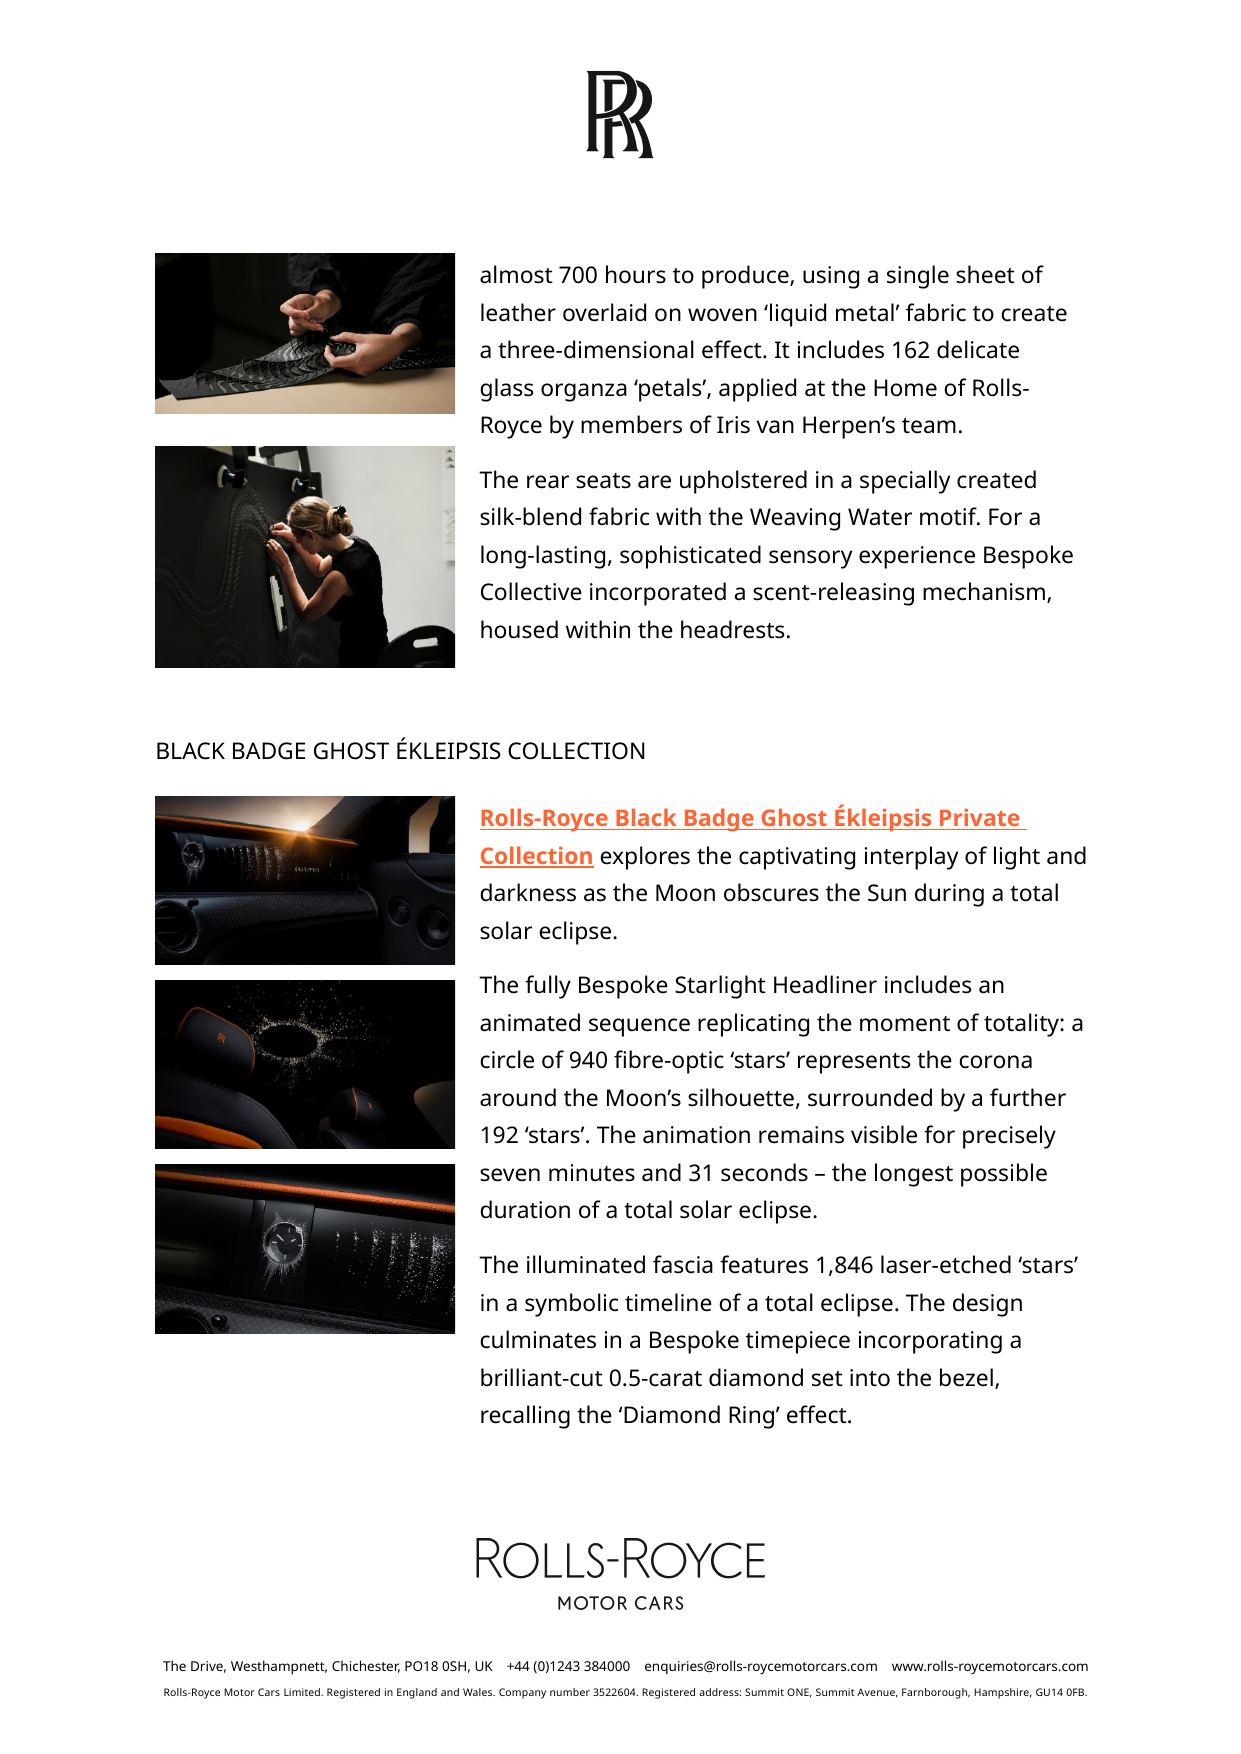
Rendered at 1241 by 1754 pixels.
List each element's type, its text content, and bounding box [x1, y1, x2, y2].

table_cell [144, 797, 468, 1431]
picture [155, 446, 456, 668]
picture [475, 1538, 766, 1611]
picture [155, 253, 456, 414]
picture [155, 1164, 456, 1334]
table_cell BLACK BADGE GHOST ÉKLEIPSIS COLLECTION [144, 698, 1100, 797]
table_cell Rolls-Royce Black Badge Ghost Ékleipsis Private Collection explores the captivating interplay of light and darkness as the Moon obscures the Sun during a total solar eclipse. The fully Bespoke Starlight Headliner includes an animated sequence replicating the moment of totality: a circle of 940 fibre-optic ‘stars’ represents the corona around the Moon’s silhouette, surrounded by a further 192 ‘stars’. The animation remains visible for precisely seven minutes and 31 seconds – the longest possible duration of a total solar eclipse. The illuminated fascia features 1,846 laser-etched ‘stars’ in a symbolic timeline of a total eclipse. The design culminates in a Bespoke timepiece incorporating a brilliant-cut 0.5-carat diamond set into the bezel, recalling the ‘Diamond Ring’ effect. [468, 797, 1100, 1431]
picture [586, 70, 654, 159]
picture [155, 796, 456, 965]
picture [155, 980, 456, 1149]
table_cell [144, 254, 468, 697]
